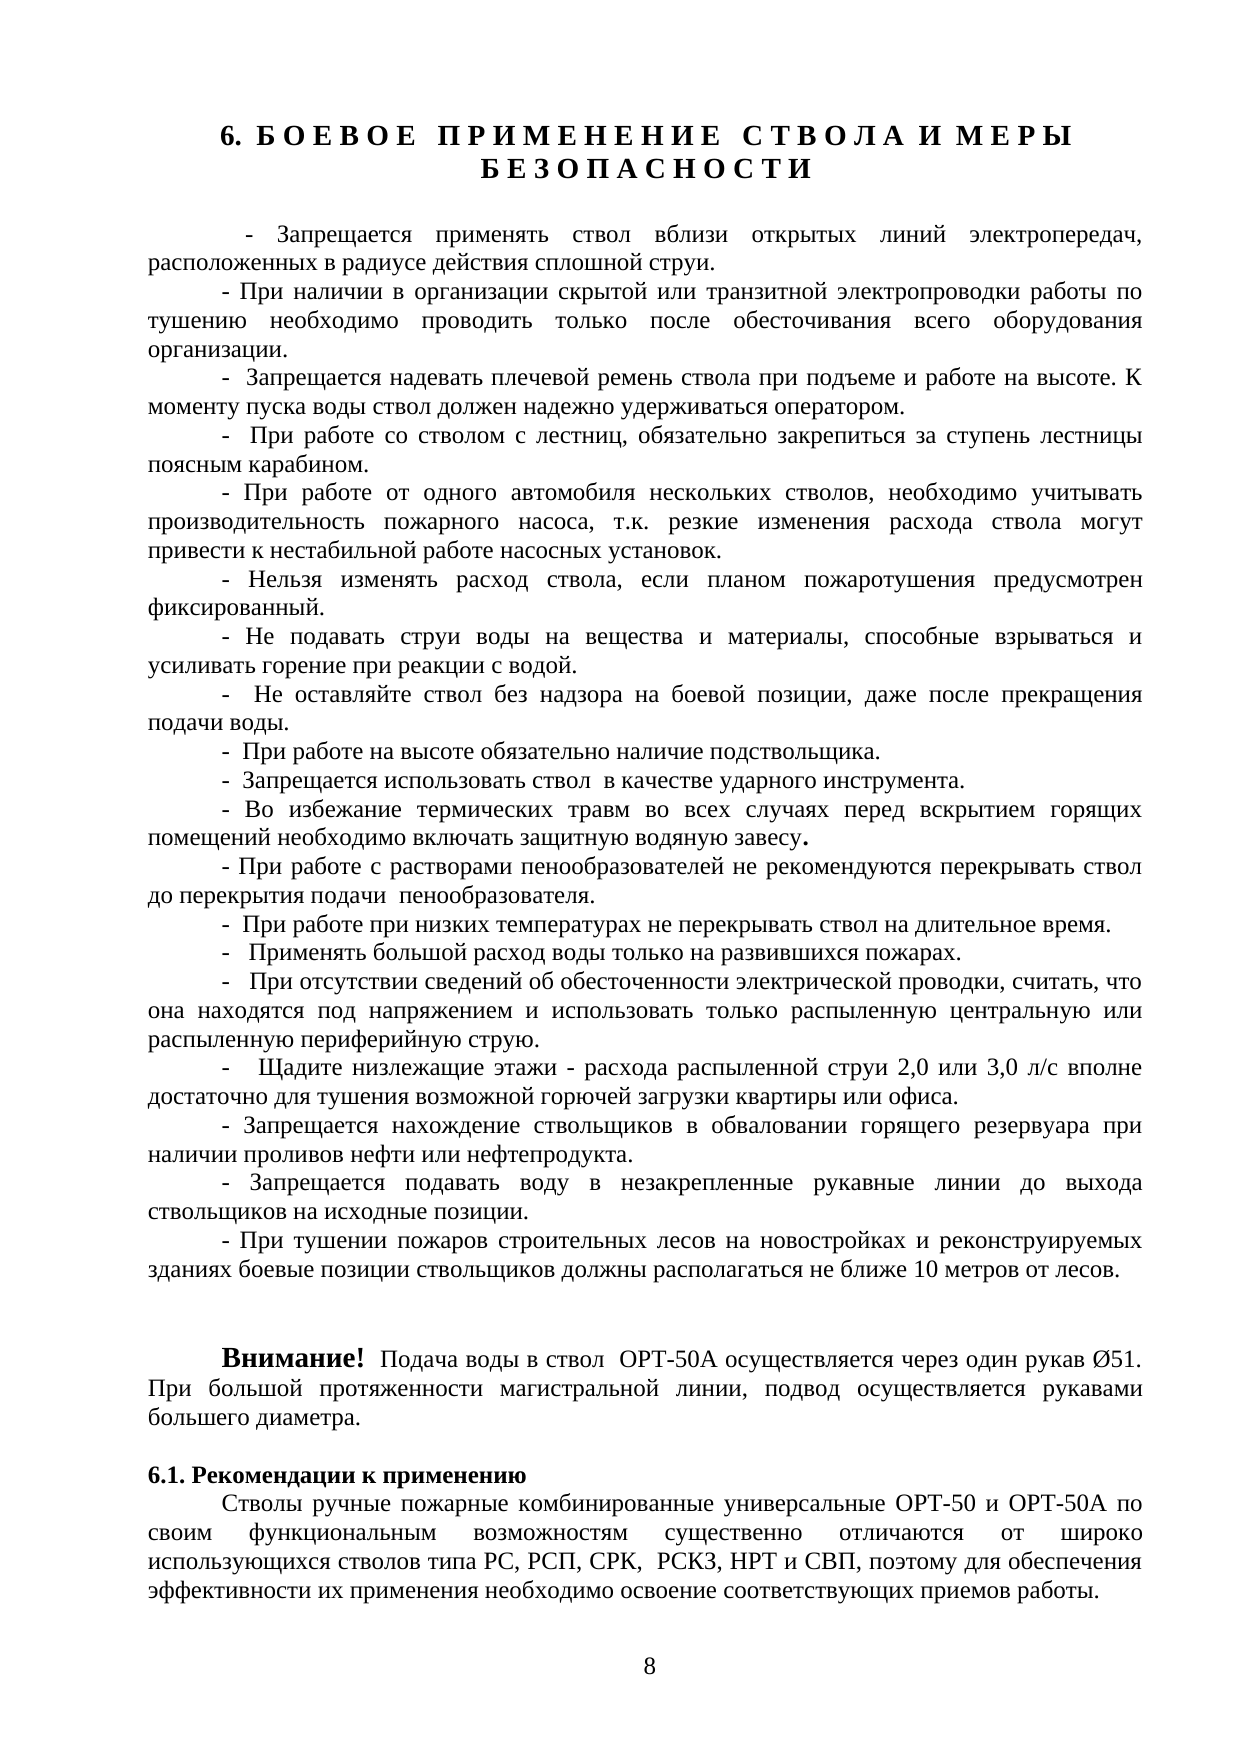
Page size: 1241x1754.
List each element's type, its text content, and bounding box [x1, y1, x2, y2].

text - При работе при низких температурах не перекрывать ствол на длительное время. [148, 909, 1143, 937]
text - Запрещается нахождение ствольщиков в обваловании горящего резервуара при наличии проливов нефти или нефтепродукта. [148, 1110, 1143, 1167]
text - Не оставляйте ствол без надзора на боевой позиции, даже после прекращения подачи воды. [148, 679, 1143, 736]
text - При тушении пожаров строительных лесов на новостройках и реконструируемых зданиях боевые позиции ствольщиков должны располагаться не ближе от лесов. [148, 1225, 1143, 1282]
text - Запрещается использовать ствол в качестве ударного инструмента. [148, 765, 1143, 794]
text 6.1. Рекомендации к применению [148, 1460, 1143, 1488]
text - При работе с растворами пенообразователей не рекомендуются перекрывать ствол до перекрытия подачи пенообразователя. [148, 851, 1143, 909]
text - Не подавать струи воды на вещества и материалы, способные взрываться и усиливать горение при реакции с водой. [148, 621, 1143, 679]
text - Нельзя изменять расход ствола, если планом пожаротушения предусмотрен фиксированный. [148, 564, 1143, 621]
text - Запрещается подавать воду в незакрепленные рукавные линии до выхода ствольщиков на исходные позиции. [148, 1167, 1143, 1225]
text Внимание! Подача воды в ствол ОРТ-50А осуществляется через один рукав Ø51. При большой протяженности магистральной линии, подвод осуществляется рукавами большего диаметра. [148, 1340, 1143, 1431]
text - При наличии в организации скрытой или транзитной электропроводки работы по тушению необходимо проводить только после обесточивания всего оборудования организации. [148, 276, 1143, 362]
text - Применять большой расход воды только на развившихся пожарах. [148, 937, 1143, 966]
text - При работе на высоте обязательно наличие подствольщика. [148, 736, 1143, 765]
text - Щадите низлежащие этажи - расхода распыленной струи 2,0 или 3,0 л/с вполне достаточно для тушения возможной горючей загрузки квартиры или офиса. [148, 1052, 1143, 1110]
text - При работе со стволом с лестниц, обязательно закрепиться за ступень лестницы поясным карабином. [148, 420, 1143, 477]
text 6. Б О Е В О Е П Р И М Е Н Е Н И Е С Т В О Л А И М Е Р Ы [148, 118, 1143, 152]
text Б Е З О П А С Н О С Т И [148, 152, 1143, 185]
text - Запрещается надевать плечевой ремень ствола при подъеме и работе на высоте. К моменту пуска воды ствол должен надежно удерживаться оператором. [148, 362, 1143, 420]
text - При работе от одного автомобиля нескольких стволов, необходимо учитывать производительность пожарного насоса, т.к. резкие изменения расхода ствола могут привести к нестабильной работе насосных установок. [148, 477, 1143, 564]
text - Во избежание термических травм во всех случаях перед вскрытием горящих помещений необходимо включать защитную водяную завесу. [148, 794, 1143, 851]
text - Запрещается применять ствол вблизи открытых линий электропередач, расположенных в радиусе действия сплошной струи. [148, 219, 1143, 276]
text - При отсутствии сведений об обесточенности электрической проводки, считать, что она находятся под напряжением и использовать только распыленную центральную или распыленную периферийную струю. [148, 966, 1143, 1052]
text Стволы ручные пожарные комбинированные универсальные ОРТ-50 и ОРТ-50А по своим функциональным возможностям существенно отличаются от широко использующихся стволов типа РС, РСП, СРК, РСКЗ, НРТ и СВП, поэтому для обеспечения эффективности их применения необходимо освоение соответствующих приемов работы. [148, 1488, 1143, 1603]
